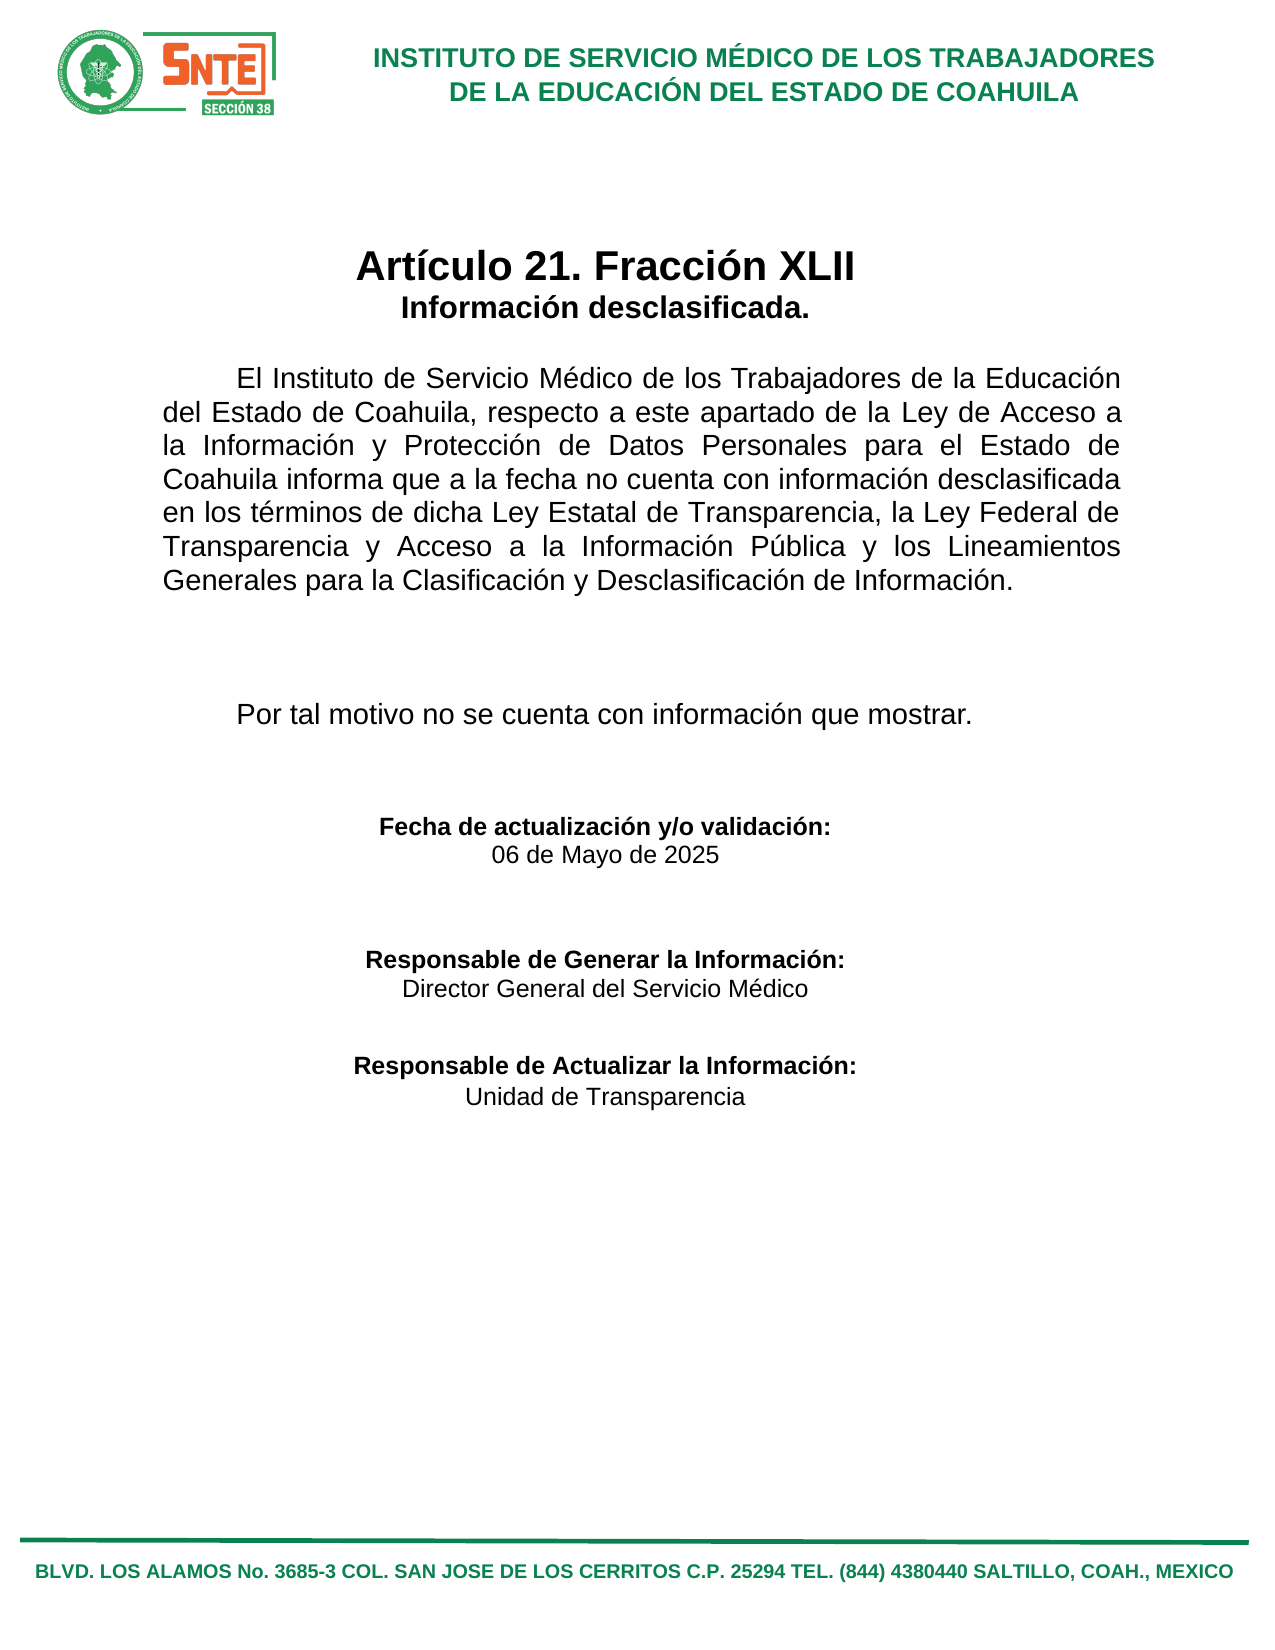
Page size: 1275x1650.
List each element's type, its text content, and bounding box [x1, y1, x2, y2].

text Fecha de actualización y/o validación: [89, 811, 1122, 840]
picture [51, 11, 294, 135]
text Director General del Servicio Médico [89, 974, 1122, 1003]
text Artículo 21. Fracción XLII [89, 241, 1122, 289]
text 06 de Mayo de 2025 [89, 840, 1122, 869]
text Responsable de Generar la Información: [89, 945, 1122, 974]
text Por tal motivo no se cuenta con información que mostrar. [162, 697, 1122, 730]
text El Instituto de Servicio Médico de los Trabajadores de la Educación del Estado de Coahuila, respecto a este apartado de la Ley de Acceso a la Información y Protección de Datos Personales para el Estado de Coahuila informa que a la fecha no cuenta con información desclasificada en los términos de dicha Ley Estatal de Transparencia, la Ley Federal de Transparencia y Acceso a la Información Pública y los Lineamientos Generales para la Clasificación y Desclasificación de Información. [162, 361, 1122, 596]
text Unidad de Transparencia [89, 1082, 1122, 1110]
text Información desclasificada. [89, 289, 1122, 325]
text Responsable de Actualizar la Información: [89, 1051, 1122, 1079]
